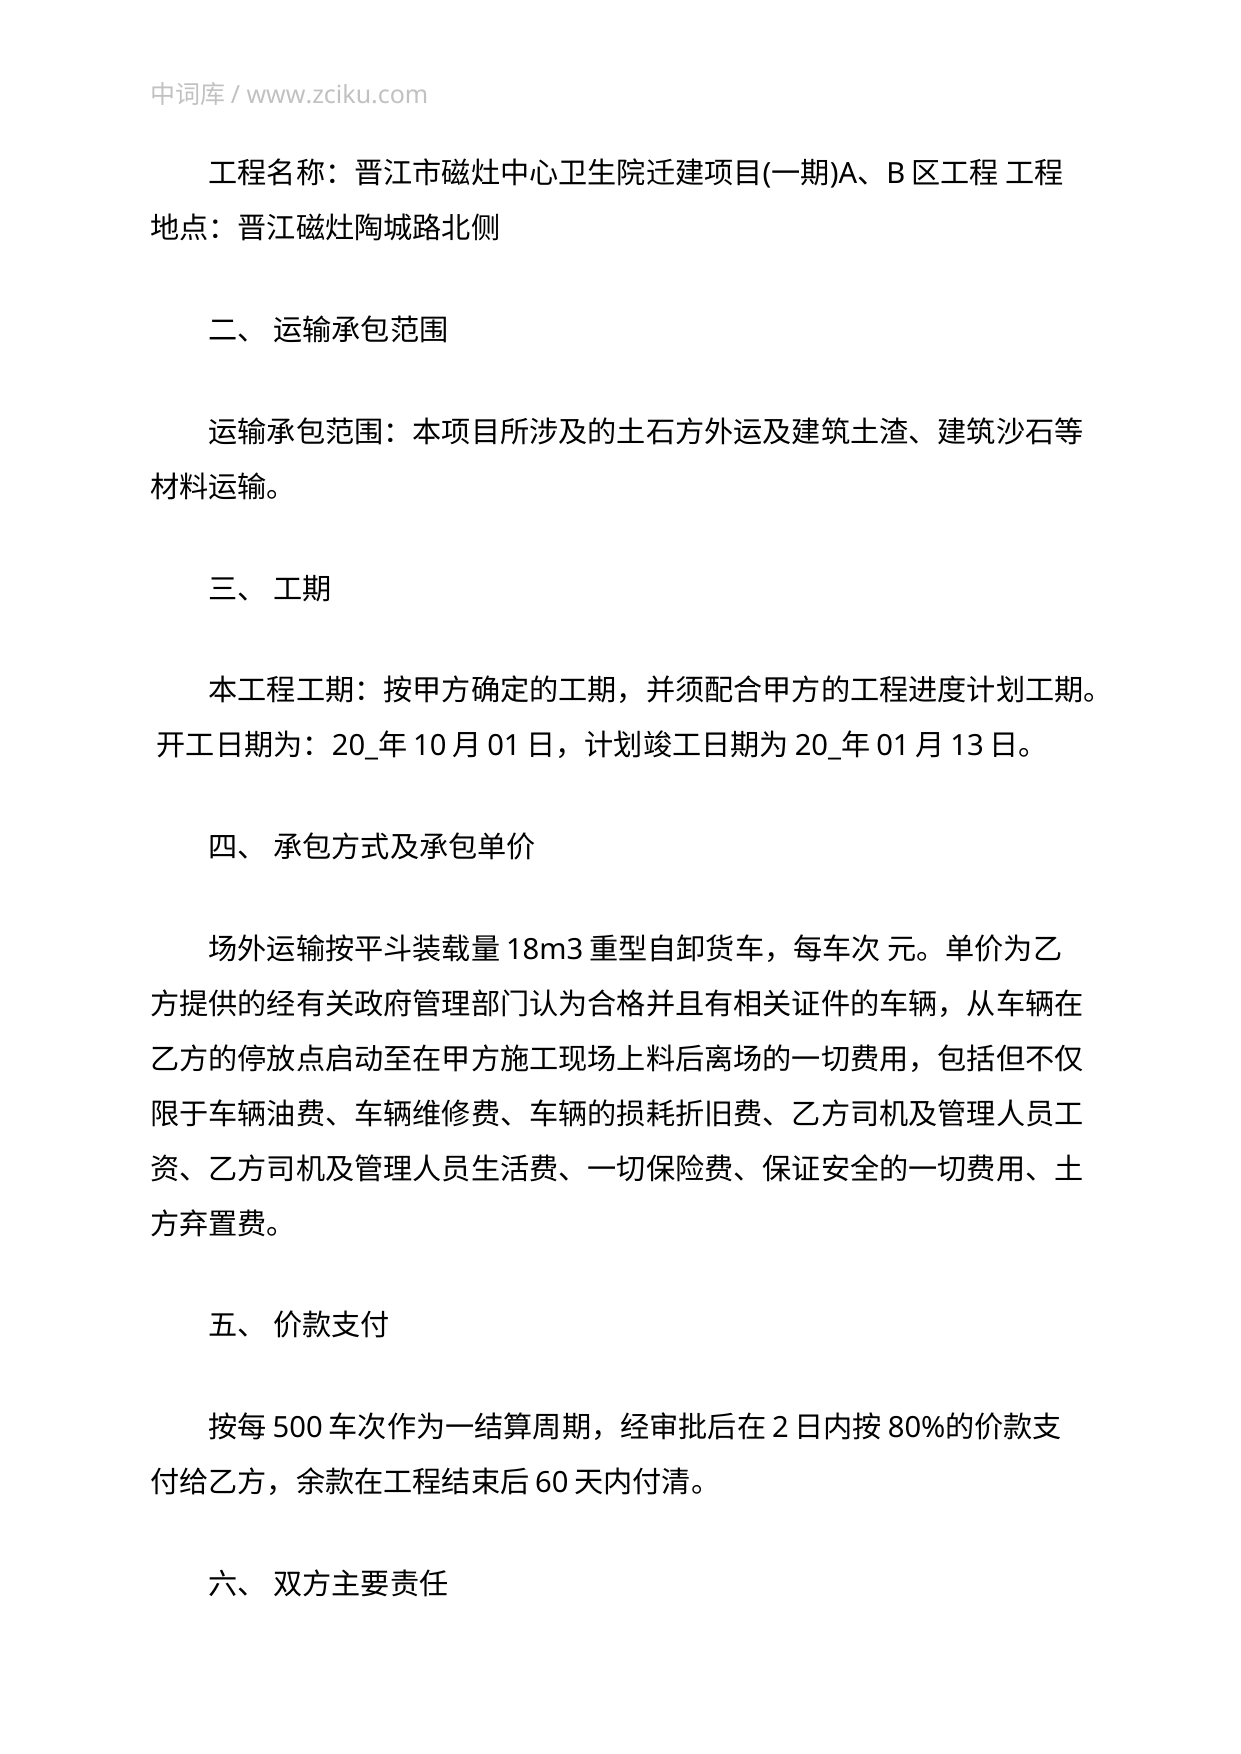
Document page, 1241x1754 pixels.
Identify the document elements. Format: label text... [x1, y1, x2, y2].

text 四、 承包方式及承包单价 [150, 824, 1090, 866]
text 按每500车次作为一结算周期，经审批后在2日内按80%的价款支付给乙方，余款在工程结束后60天内付清。 [150, 1404, 1090, 1501]
text 工程名称：晋江市磁灶中心卫生院迁建项目(一期)A、B区工程 工程地点：晋江磁灶陶城路北侧 [150, 150, 1090, 247]
text 运输承包范围：本项目所涉及的土石方外运及建筑土渣、建筑沙石等材料运输。 [150, 408, 1090, 506]
text 本工程工期：按甲方确定的工期，并须配合甲方的工程进度计划工期。 开工日期为：20_年10月01日，计划竣工日期为20_年01月13日。 [150, 667, 1090, 764]
text 二、 运输承包范围 [150, 307, 1090, 349]
text 三、 工期 [150, 565, 1090, 607]
text 场外运输按平斗装载量18m3重型自卸货车，每车次 元。单价为乙方提供的经有关政府管理部门认为合格并且有相关证件的车辆，从车辆在乙方的停放点启动至在甲方施工现场上料后离场的一切费用，包括但不仅限于车辆油费、车辆维修费、车辆的损耗折旧费、乙方司机及管理人员工资、乙方司机及管理人员生活费、一切保险费、保证安全的一切费用、土方弃置费。 [150, 926, 1090, 1242]
text 六、 双方主要责任 [150, 1561, 1090, 1603]
text 五、 价款支付 [150, 1302, 1090, 1344]
